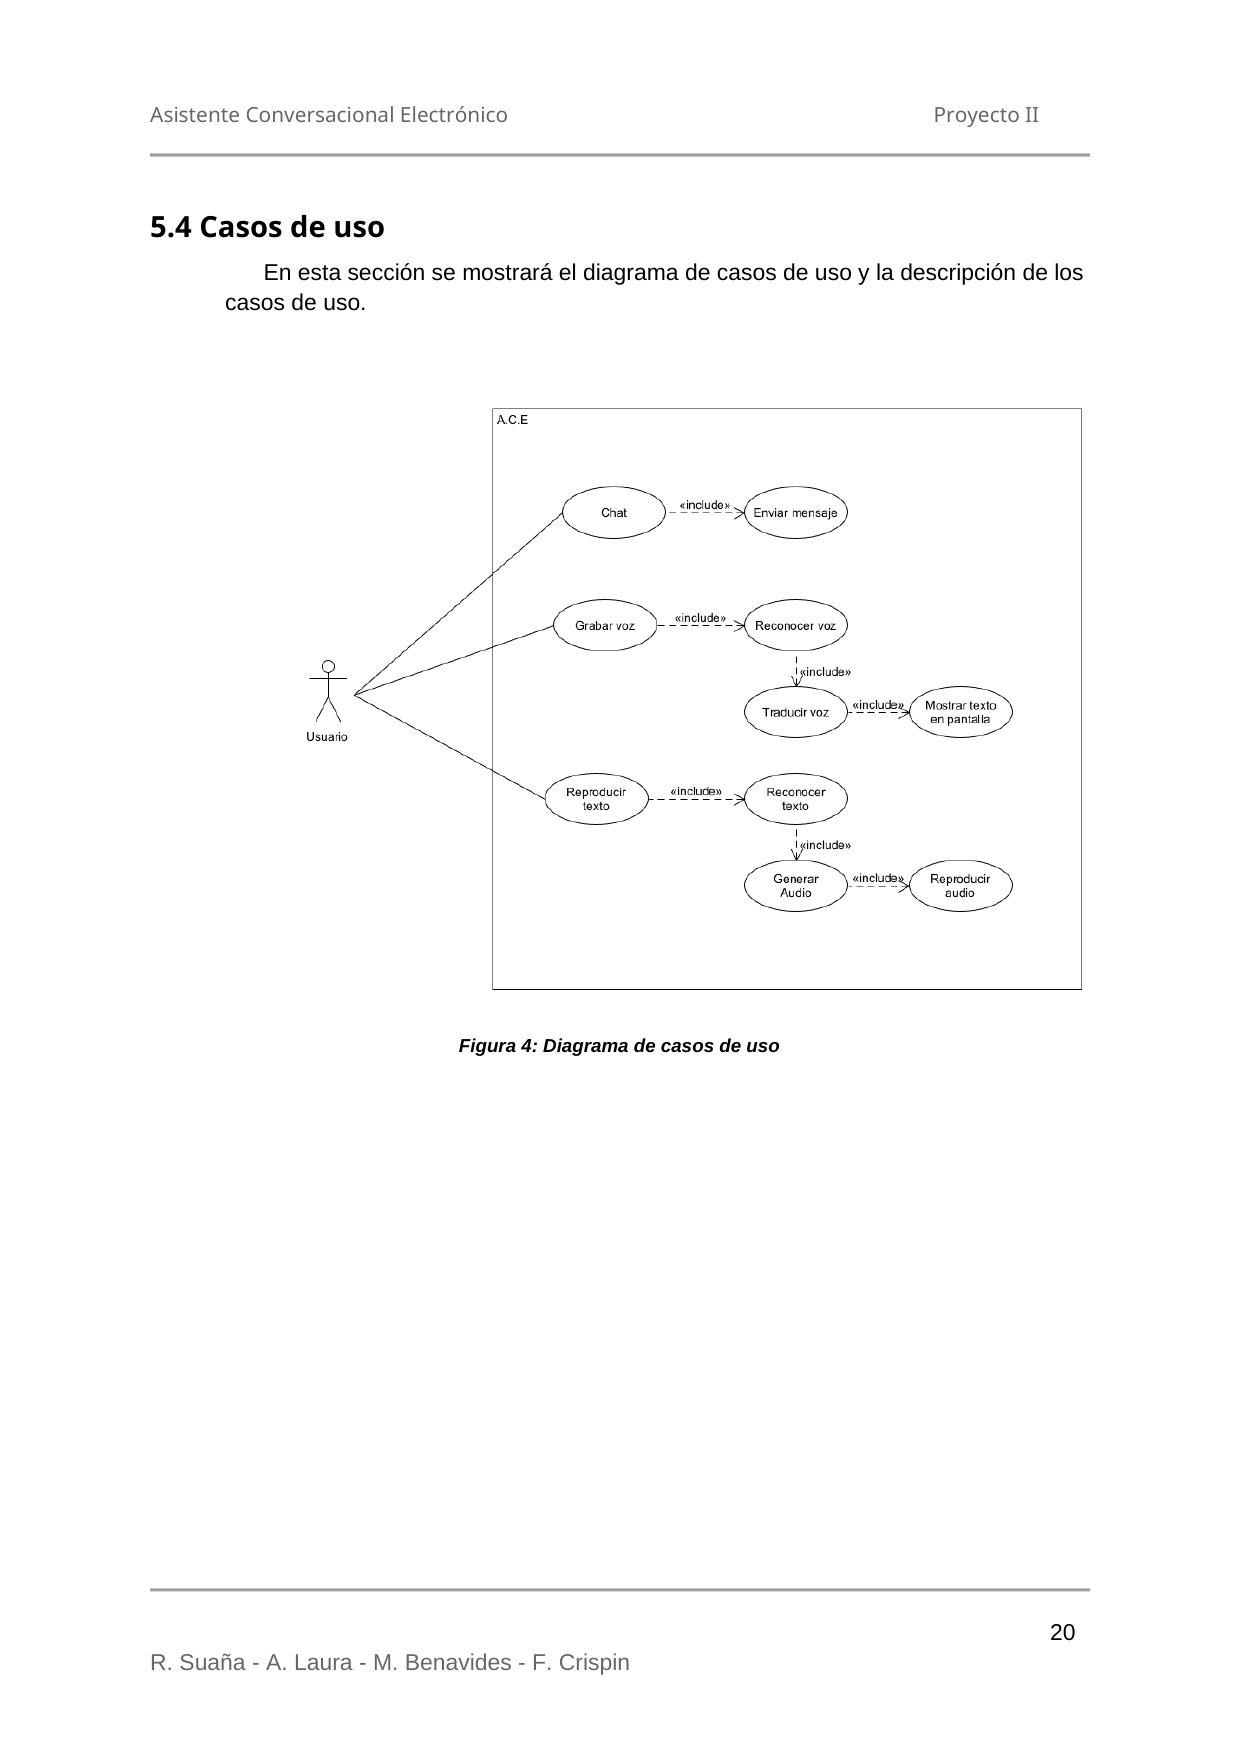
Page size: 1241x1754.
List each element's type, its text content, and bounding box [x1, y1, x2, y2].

subtitle 5.4 Casos de uso [150, 207, 998, 246]
picture [225, 349, 1166, 1031]
text Figura 4: Diagrama de casos de uso [150, 1034, 1090, 1056]
text En esta sección se mostrará el diagrama de casos de uso y la descripción de los casos de uso. [225, 259, 1090, 315]
